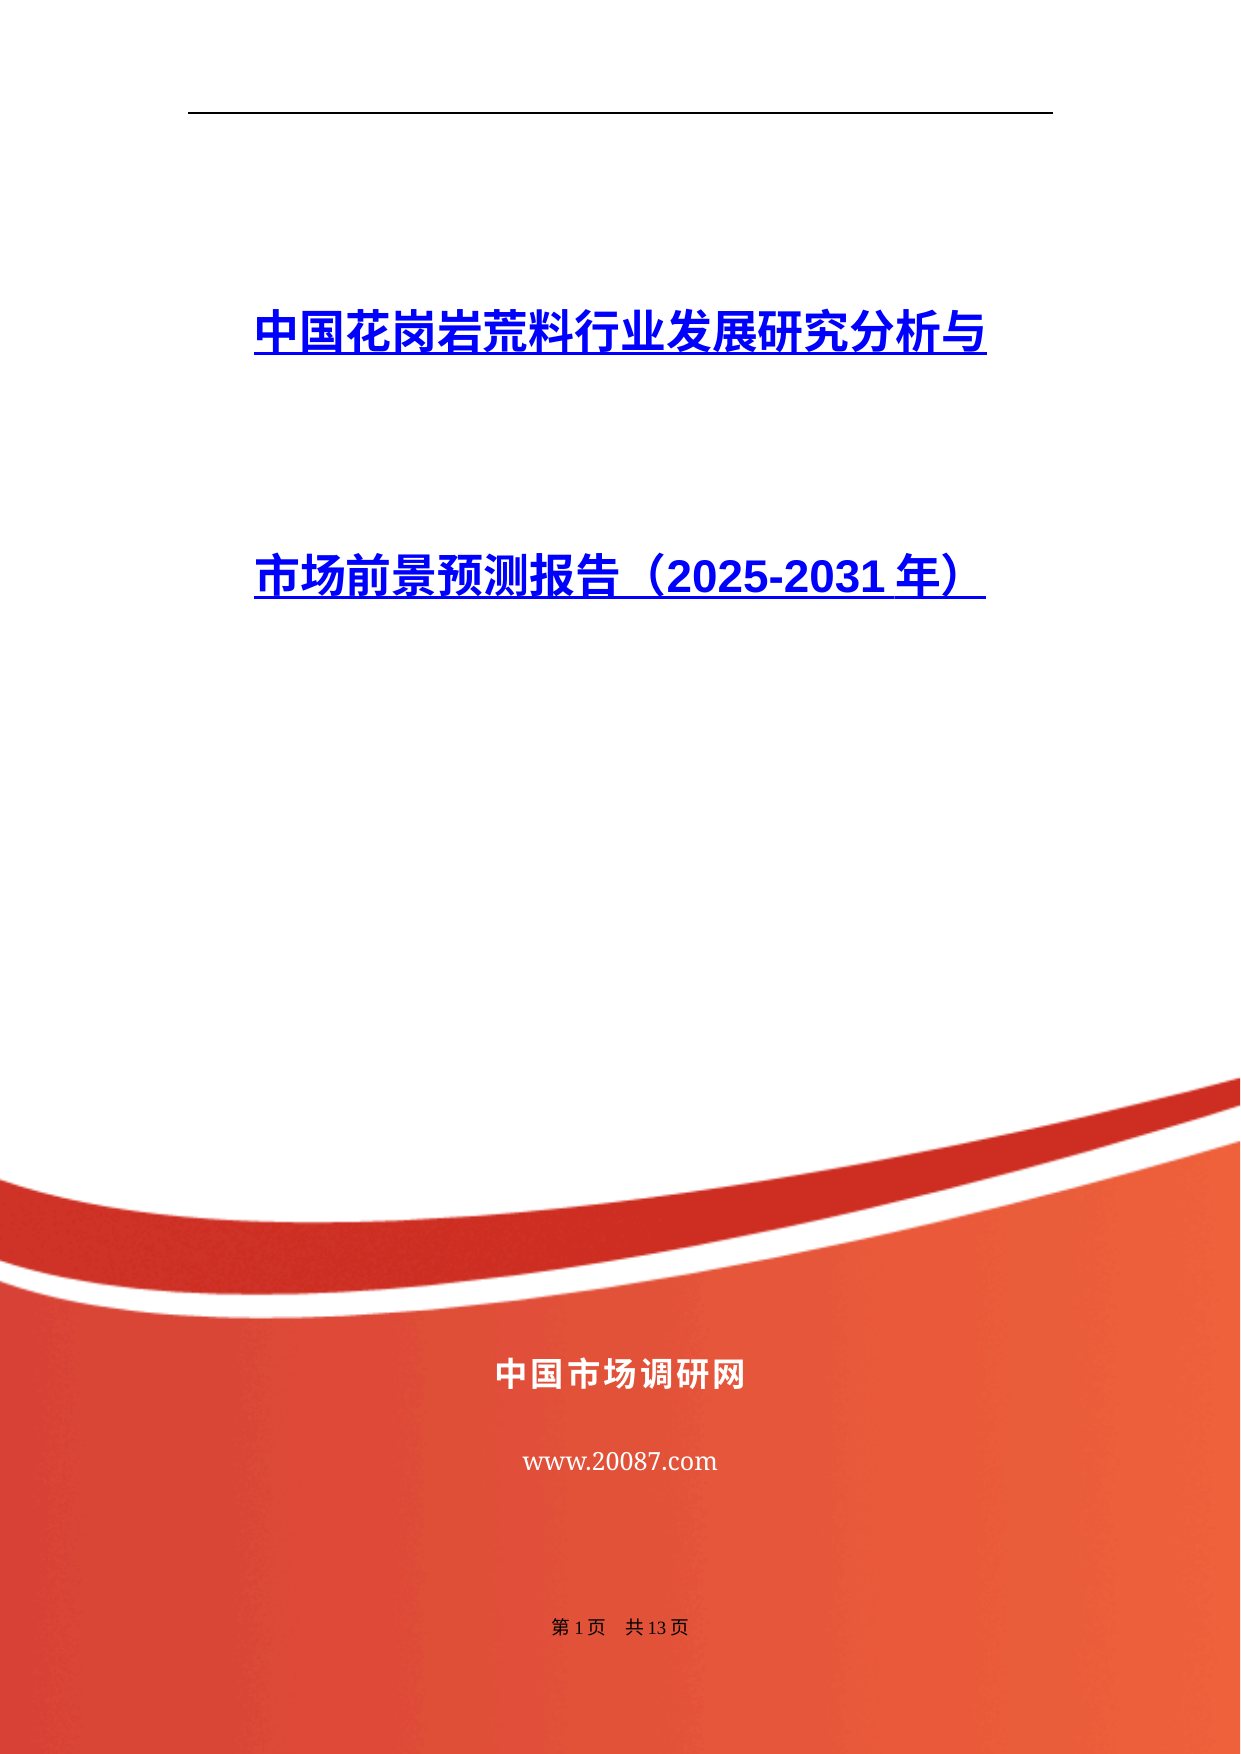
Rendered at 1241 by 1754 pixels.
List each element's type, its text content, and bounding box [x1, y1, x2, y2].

text www.20087.com [187, 1428, 1053, 1493]
subtitle 中国市场调研网 [187, 1339, 1053, 1404]
picture [0, 1006, 1241, 1754]
table_header 中国花岗岩荒料行业发展研究分析与市场前景预测报告（2025-2031年） [188, 207, 1053, 773]
